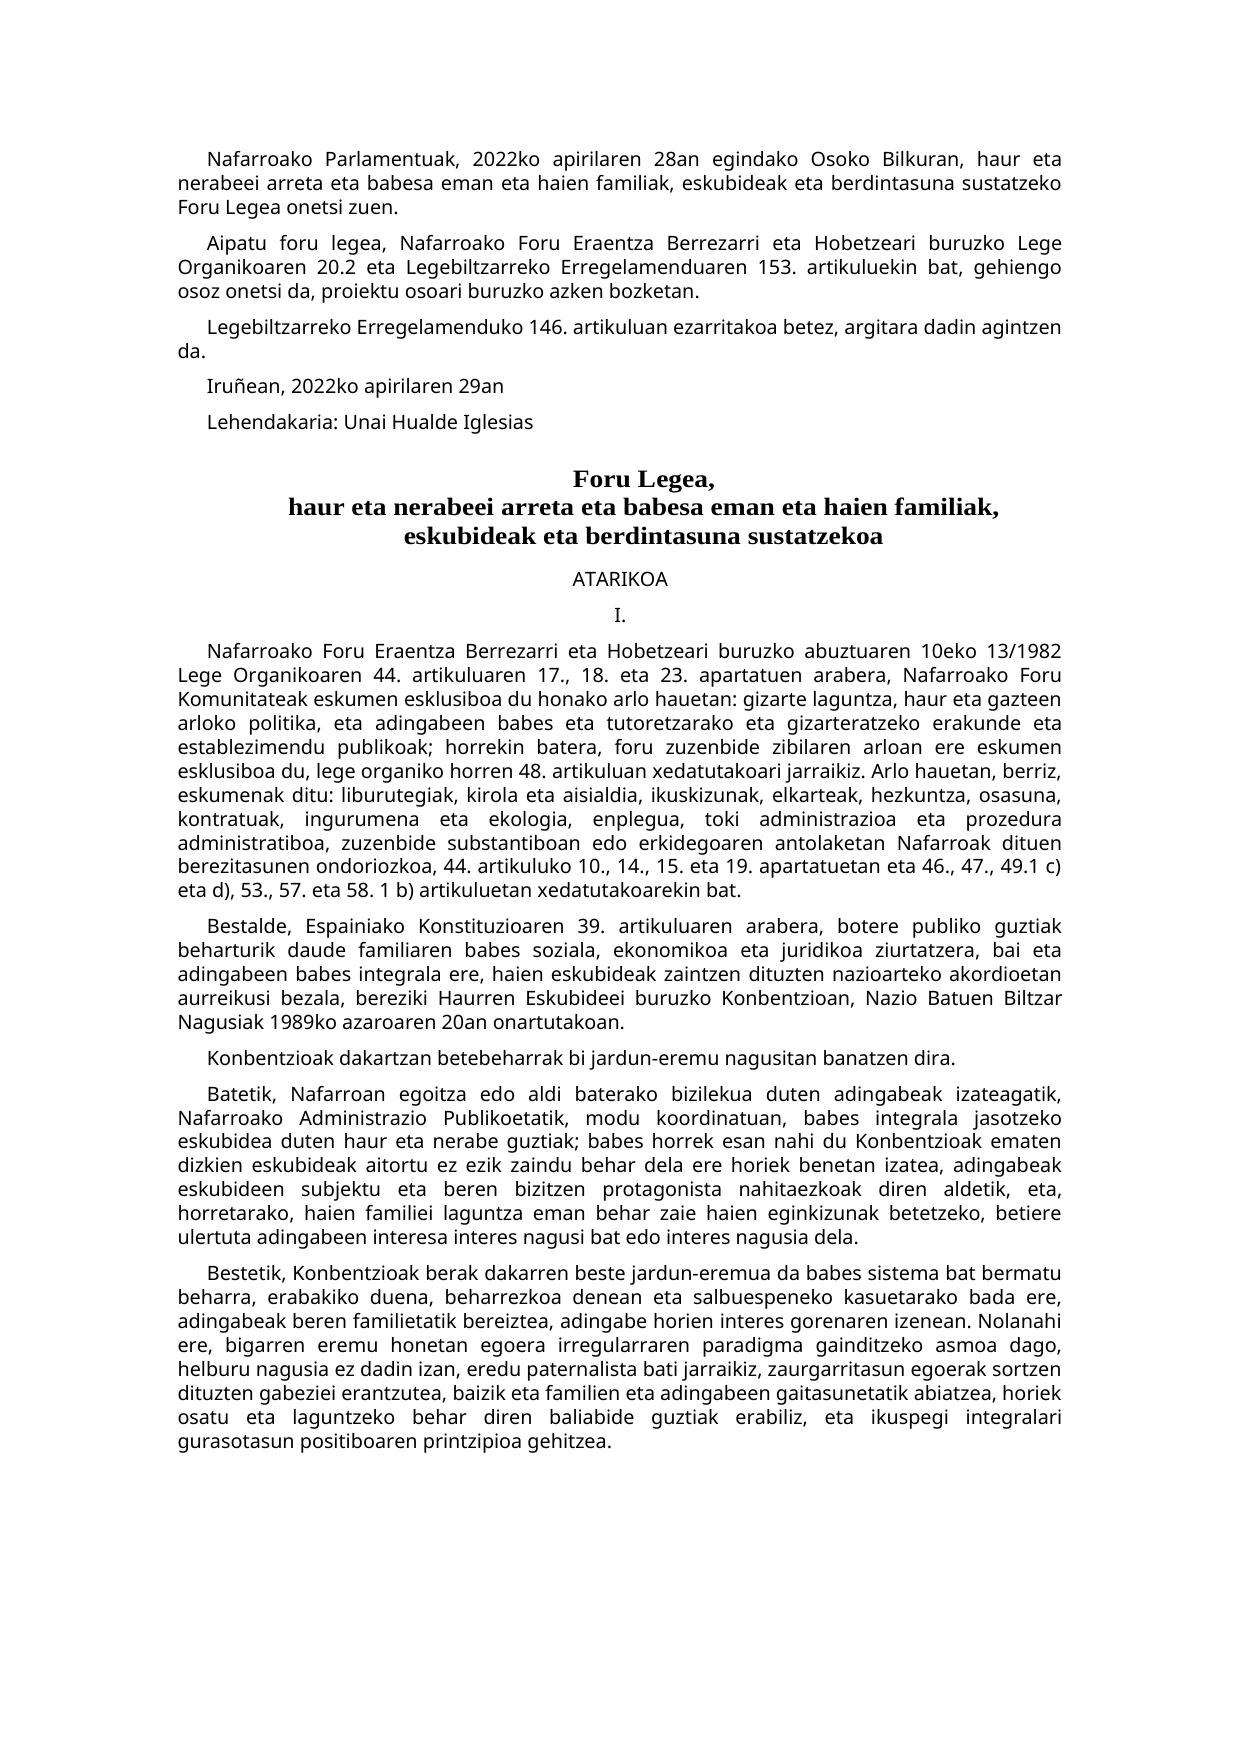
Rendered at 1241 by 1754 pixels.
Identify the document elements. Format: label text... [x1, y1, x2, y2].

text Konbentzioak dakartzan betebeharrak bi jardun-eremu nagusitan banatzen dira. [177, 1046, 1063, 1070]
text Batetik, Nafarroan egoitza edo aldi baterako bizilekua duten adingabeak izateagatik, Nafarroako Administrazio Publikoetatik, modu koordinatuan, babes integrala jasotzeko eskubidea duten haur eta nerabe guztiak; babes horrek esan nahi du Konbentzioak ematen dizkien eskubideak aitortu ez ezik zaindu behar dela ere horiek benetan izatea, adingabeak eskubideen subjektu eta beren bizitzen protagonista nahitaezkoak diren aldetik, eta, horretarako, haien familiei laguntza eman behar zaie haien eginkizunak betetzeko, betiere ulertuta adingabeen interesa interes nagusi bat edo interes nagusia dela. [177, 1082, 1063, 1249]
text I. [177, 603, 1063, 627]
text Bestetik, Konbentzioak berak dakarren beste jardun-eremua da babes sistema bat bermatu beharra, erabakiko duena, beharrezkoa denean eta salbuespeneko kasuetarako bada ere, adingabeak beren familietatik bereiztea, adingabe horien interes gorenaren izenean. Nolanahi ere, bigarren eremu honetan egoera irregularraren paradigma gainditzeko asmoa dago, helburu nagusia ez dadin izan, eredu paternalista bati jarraikiz, zaurgarritasun egoerak sortzen dituzten gabeziei erantzutea, baizik eta familien eta adingabeen gaitasunetatik abiatzea, horiek osatu eta laguntzeko behar diren baliabide guztiak erabiliz, eta ikuspegi integralari gurasotasun positiboaren printzipioa gehitzea. [177, 1261, 1063, 1453]
text Nafarroako Parlamentuak, 2022ko apirilaren 28an egindako Osoko Bilkuran, haur eta nerabeei arreta eta babesa eman eta haien familiak, eskubideak eta berdintasuna sustatzeko Foru Legea onetsi zuen. [177, 148, 1063, 219]
text Iruñean, 2022ko apirilaren 29an [177, 374, 1063, 398]
text Legebiltzarreko Erregelamenduko 146. artikuluan ezarritakoa betez, argitara dadin agintzen da. [177, 315, 1063, 363]
text Nafarroako Foru Eraentza Berrezarri eta Hobetzeari buruzko abuztuaren 10eko 13/1982 Lege Organikoaren 44. artikuluaren 17., 18. eta 23. apartatuen arabera, Nafarroako Foru Komunitateak eskumen esklusiboa du honako arlo hauetan: gizarte laguntza, haur eta gazteen arloko politika, eta adingabeen babes eta tutoretzarako eta gizarteratzeko erakunde eta establezimendu publikoak; horrekin batera, foru zuzenbide zibilaren arloan ere eskumen esklusiboa du, lege organiko horren 48. artikuluan xedatutakoari jarraikiz. Arlo hauetan, berriz, eskumenak ditu: liburutegiak, kirola eta aisialdia, ikuskizunak, elkarteak, hezkuntza, osasuna, kontratuak, ingurumena eta ekologia, enplegua, toki administrazioa eta prozedura administratiboa, zuzenbide substantiboan edo erkidegoaren antolaketan Nafarroak dituen berezitasunen ondoriozkoa, 44. artikuluko 10., 14., 15. eta 19. apartatuetan eta 46., 47., 49.1 c) eta d), 53., 57. eta 58. 1 b) artikuluetan xedatutakoarekin bat. [177, 639, 1063, 903]
text Bestalde, Espainiako Konstituzioaren 39. artikuluaren arabera, botere publiko guztiak beharturik daude familiaren babes soziala, ekonomikoa eta juridikoa ziurtatzera, bai eta adingabeen babes integrala ere, haien eskubideak zaintzen dituzten nazioarteko akordioetan aurreikusi bezala, bereziki Haurren Eskubideei buruzko Konbentzioan, Nazio Batuen Biltzar Nagusiak 1989ko azaroaren 20an onartutakoan. [177, 914, 1063, 1034]
text Aipatu foru legea, Nafarroako Foru Eraentza Berrezarri eta Hobetzeari buruzko Lege Organikoaren 20.2 eta Legebiltzarreko Erregelamenduaren 153. artikuluekin bat, gehiengo osoz onetsi da, proiektu osoari buruzko azken bozketan. [177, 231, 1063, 303]
text Lehendakaria: Unai Hualde Iglesias [177, 410, 1063, 434]
text Foru Legea, haur eta nerabeei arreta eta babesa eman eta haien familiak, eskubideak eta berdintasuna sustatzekoa [224, 464, 1063, 550]
text ATARIKOA [177, 568, 1063, 592]
